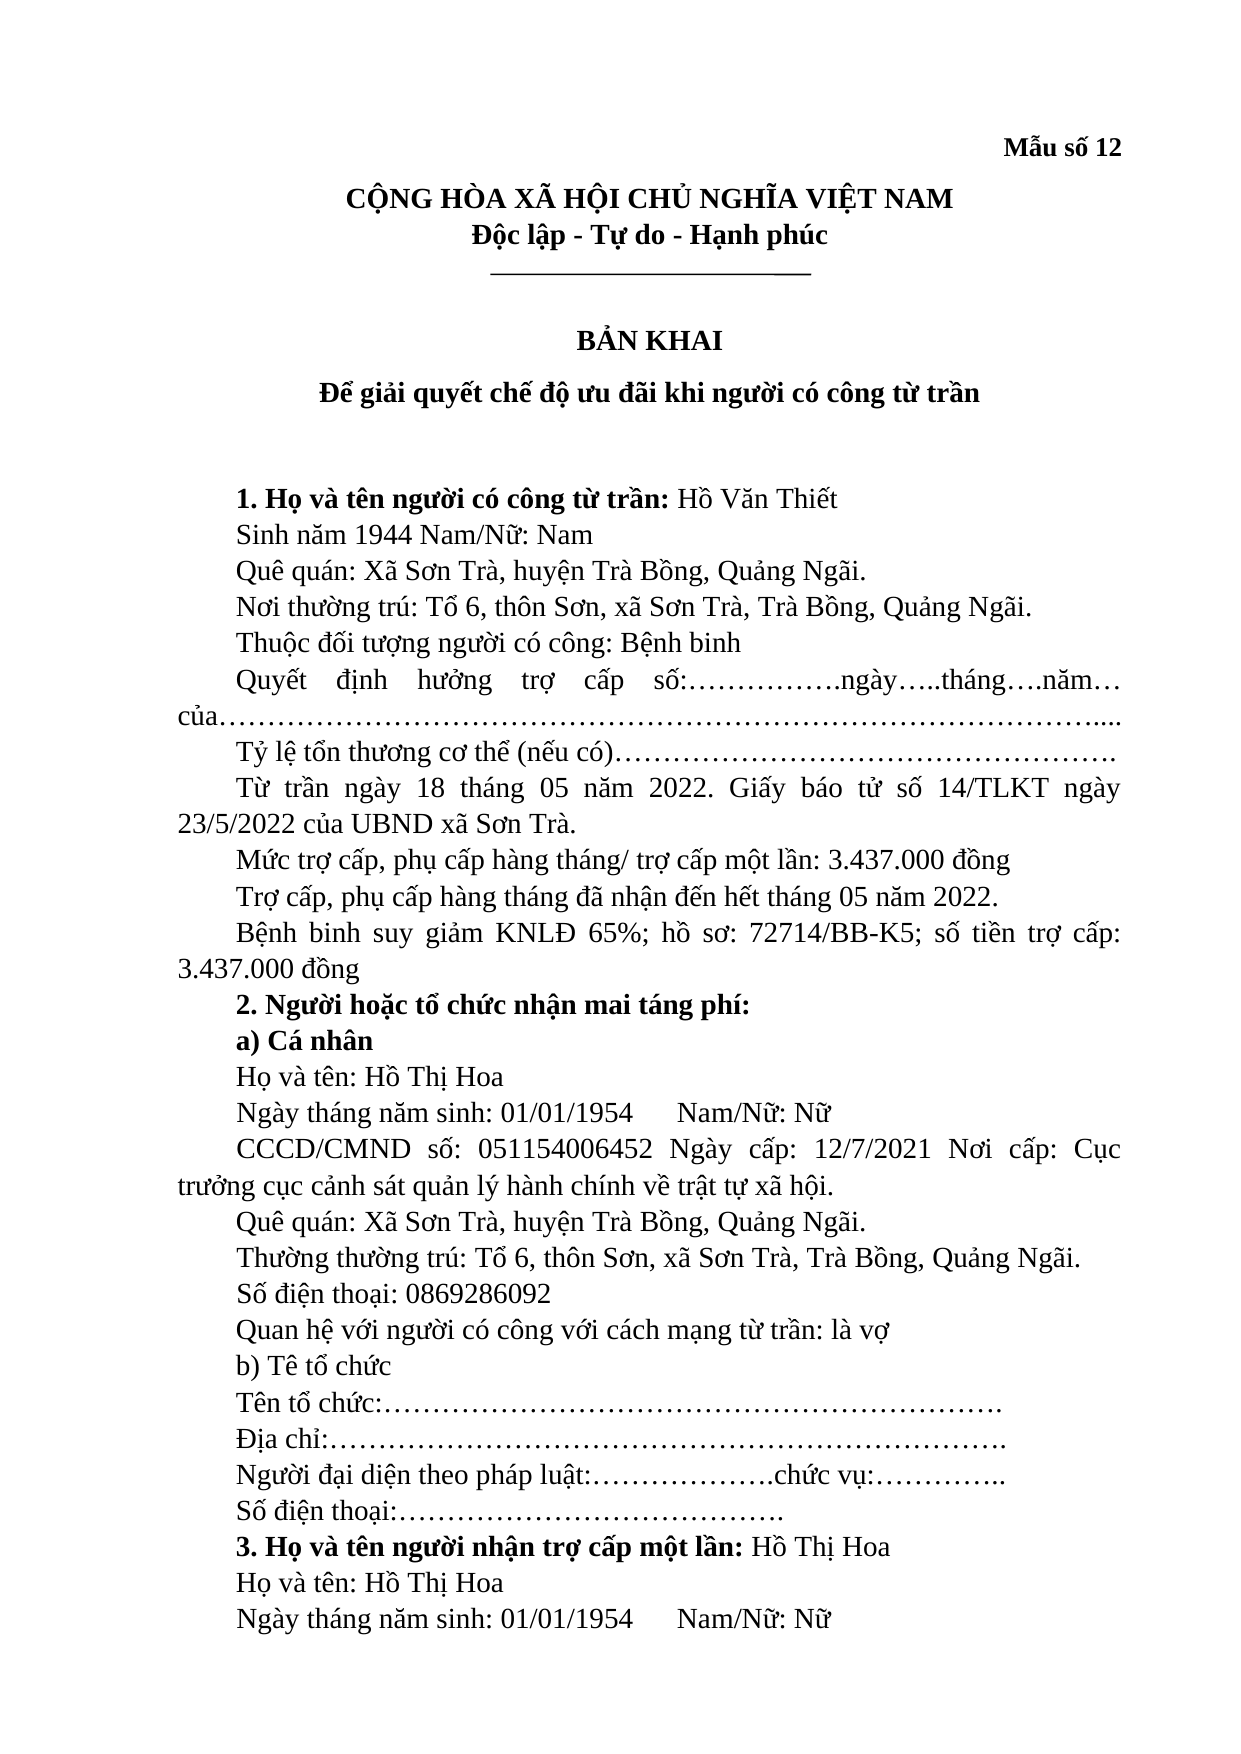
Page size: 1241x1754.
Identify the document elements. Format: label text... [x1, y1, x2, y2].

text Quê quán: Xã Sơn Trà, huyện Trà Bồng, Quảng Ngãi. [177, 553, 1122, 587]
text Số điện thoại: 0869286092 [177, 1276, 1122, 1310]
text Mức trợ cấp, phụ cấp hàng tháng/ trợ cấp một lần: 3.437.000 đồng [177, 842, 1122, 876]
text Tên tổ chức:………………………………………………………. [177, 1385, 1122, 1418]
text Ngày tháng năm sinh: 01/01/1954 Nam/Nữ: Nữ [177, 1096, 1122, 1129]
text Họ và tên: Hồ Thị Hoa [177, 1565, 1122, 1599]
text BẢN KHAI [177, 323, 1122, 356]
text Quyết định hưởng trợ cấp số:…………….ngày…..tháng….năm… của……………………………………………………………………………….... [177, 662, 1122, 731]
text Quan hệ với người có công với cách mạng từ trần: là vợ [177, 1312, 1122, 1346]
text Mẫu số 12 [177, 131, 1122, 162]
text 1. Họ và tên người có công từ trần: Hồ Văn Thiết [177, 481, 1122, 514]
text Họ và tên: Hồ Thị Hoa [177, 1059, 1122, 1093]
text Thường thường trú: Tổ 6, thôn Sơn, xã Sơn Trà, Trà Bồng, Quảng Ngãi. [177, 1240, 1122, 1274]
text Ngày tháng năm sinh: 01/01/1954 Nam/Nữ: Nữ [177, 1602, 1122, 1635]
text Bệnh binh suy giảm KNLĐ 65%; hồ sơ: 72714/BB-K5; số tiền trợ cấp: 3.437.000 đồng [177, 915, 1122, 984]
text Trợ cấp, phụ cấp hàng tháng đã nhận đến hết tháng 05 năm 2022. [177, 879, 1122, 912]
text Người đại diện theo pháp luật:……………….chức vụ:………….. [177, 1457, 1122, 1491]
text CỘNG HÒA XÃ HỘI CHỦ NGHĨA VIỆT NAM Độc lập - Tự do - Hạnh phúc [177, 181, 1122, 251]
text Số điện thoại:…………………………………. [177, 1493, 1122, 1527]
text Từ trần ngày 18 tháng 05 năm 2022. Giấy báo tử số 14/TLKT ngày 23/5/2022 của UBND xã Sơn Trà. [177, 770, 1122, 840]
text a) Cá nhân [177, 1023, 1122, 1057]
text Tỷ lệ tổn thương cơ thể (nếu có)……………………………………………. [177, 734, 1122, 768]
text Nơi thường trú: Tổ 6, thôn Sơn, xã Sơn Trà, Trà Bồng, Quảng Ngãi. [177, 589, 1122, 623]
text 3. Họ và tên người nhận trợ cấp một lần: Hồ Thị Hoa [177, 1529, 1122, 1563]
text Thuộc đối tượng người có công: Bệnh binh [177, 626, 1122, 659]
text b) Tê tổ chức [177, 1348, 1122, 1382]
text Để giải quyết chế độ ưu đãi khi người có công từ trần [177, 375, 1122, 409]
text Sinh năm 1944 Nam/Nữ: Nam [177, 517, 1122, 551]
text Quê quán: Xã Sơn Trà, huyện Trà Bồng, Quảng Ngãi. [177, 1204, 1122, 1237]
text Địa chỉ:……………………………………………………………. [177, 1421, 1122, 1454]
text 2. Người hoặc tổ chức nhận mai táng phí: [177, 987, 1122, 1021]
text CCCD/CMND số: 051154006452 Ngày cấp: 12/7/2021 Nơi cấp: Cục trưởng cục cảnh sát quản lý hành chính về trật tự xã hội. [177, 1132, 1122, 1201]
